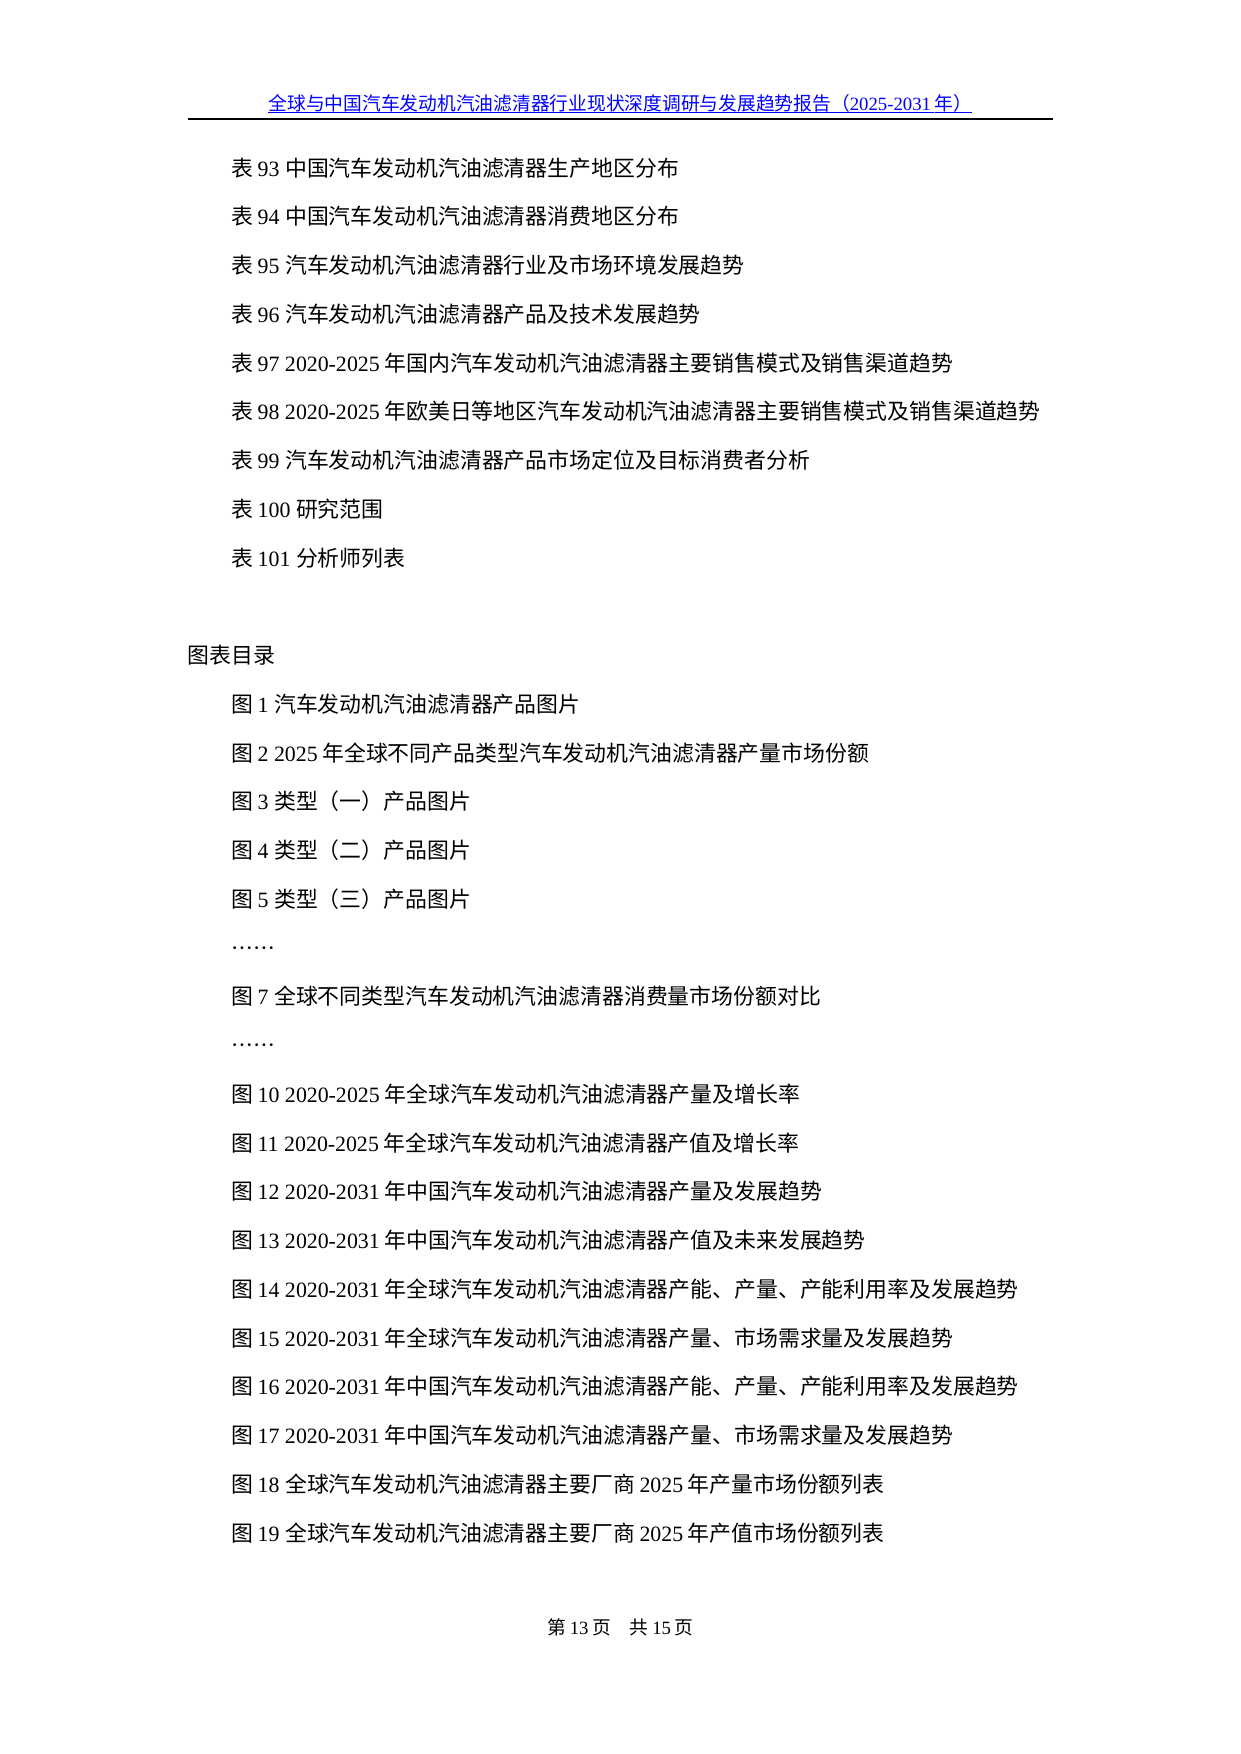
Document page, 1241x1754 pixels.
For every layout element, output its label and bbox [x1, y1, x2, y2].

text [187, 150, 1053, 1548]
